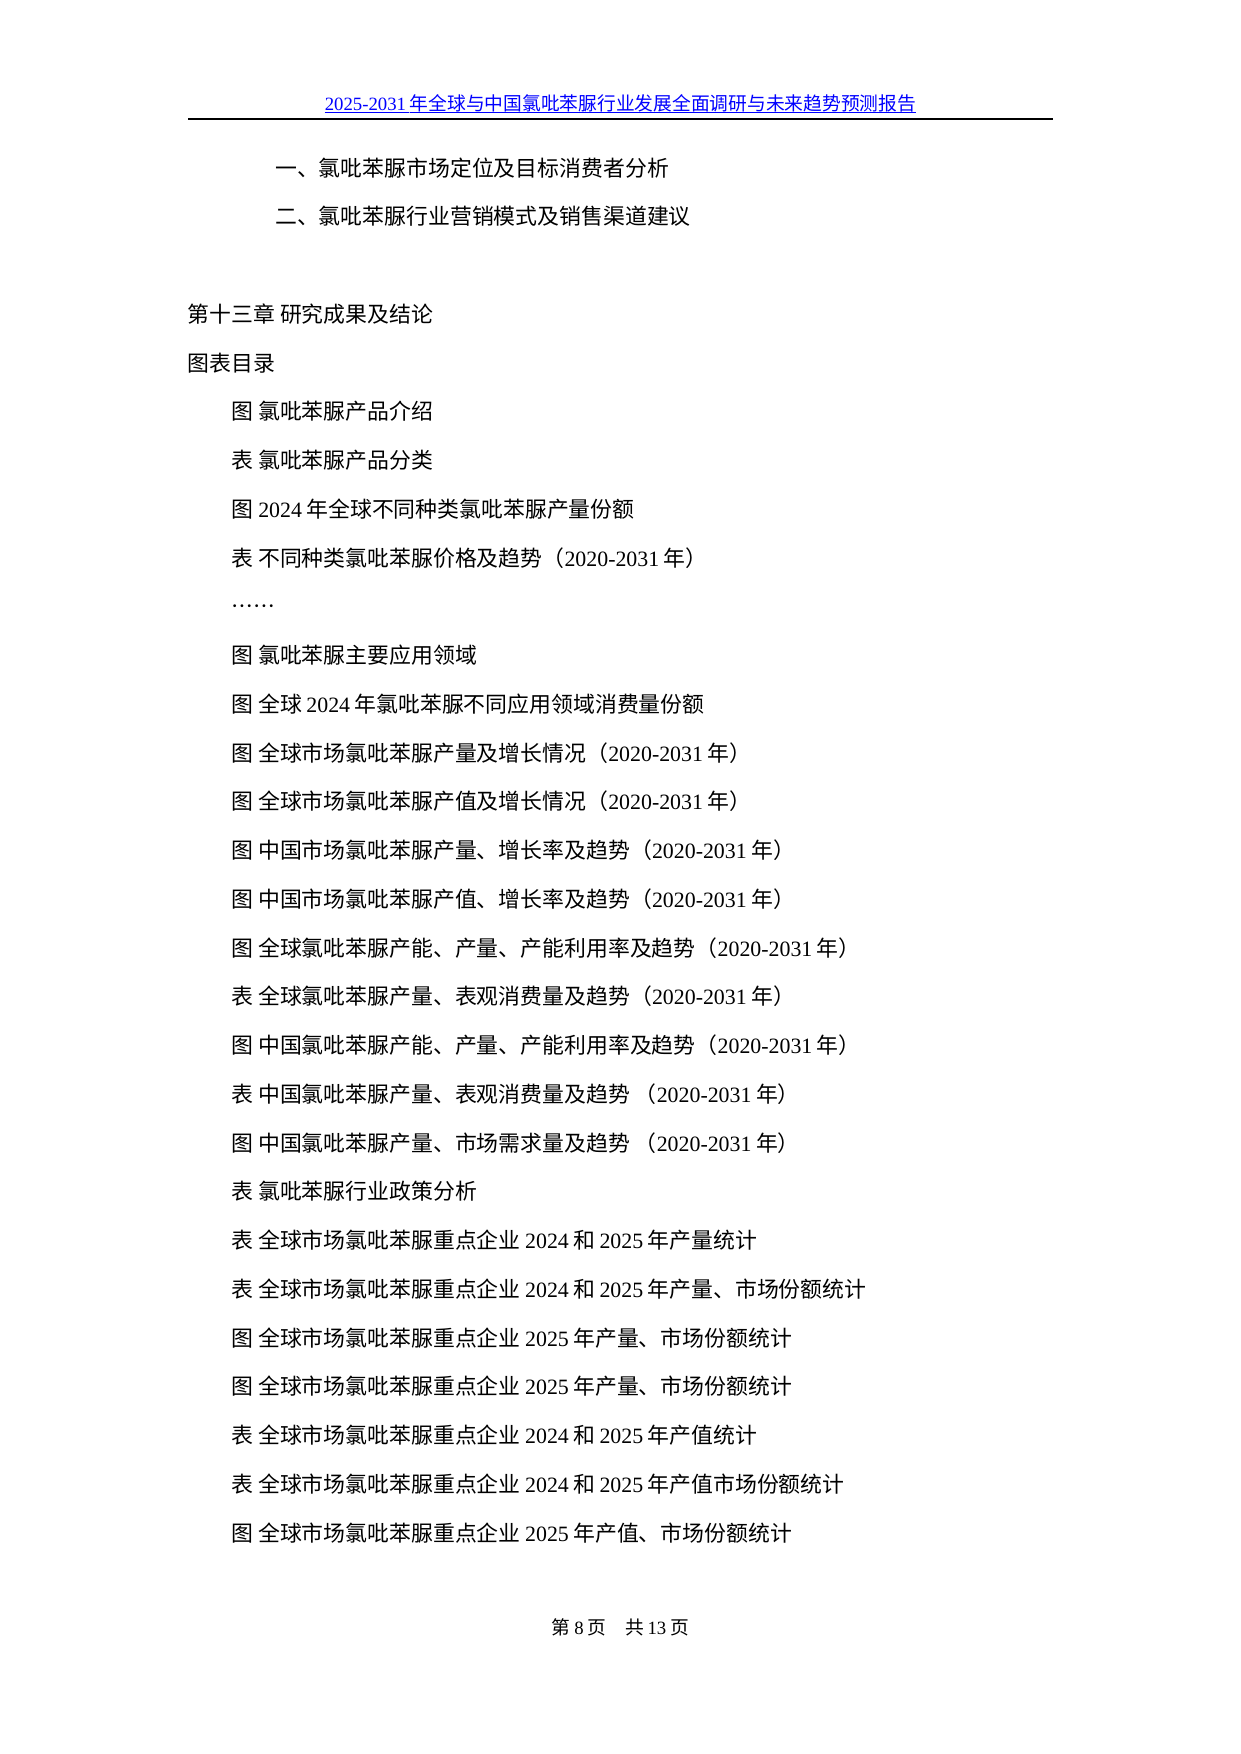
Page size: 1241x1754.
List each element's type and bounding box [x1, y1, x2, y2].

text [187, 150, 1053, 1548]
